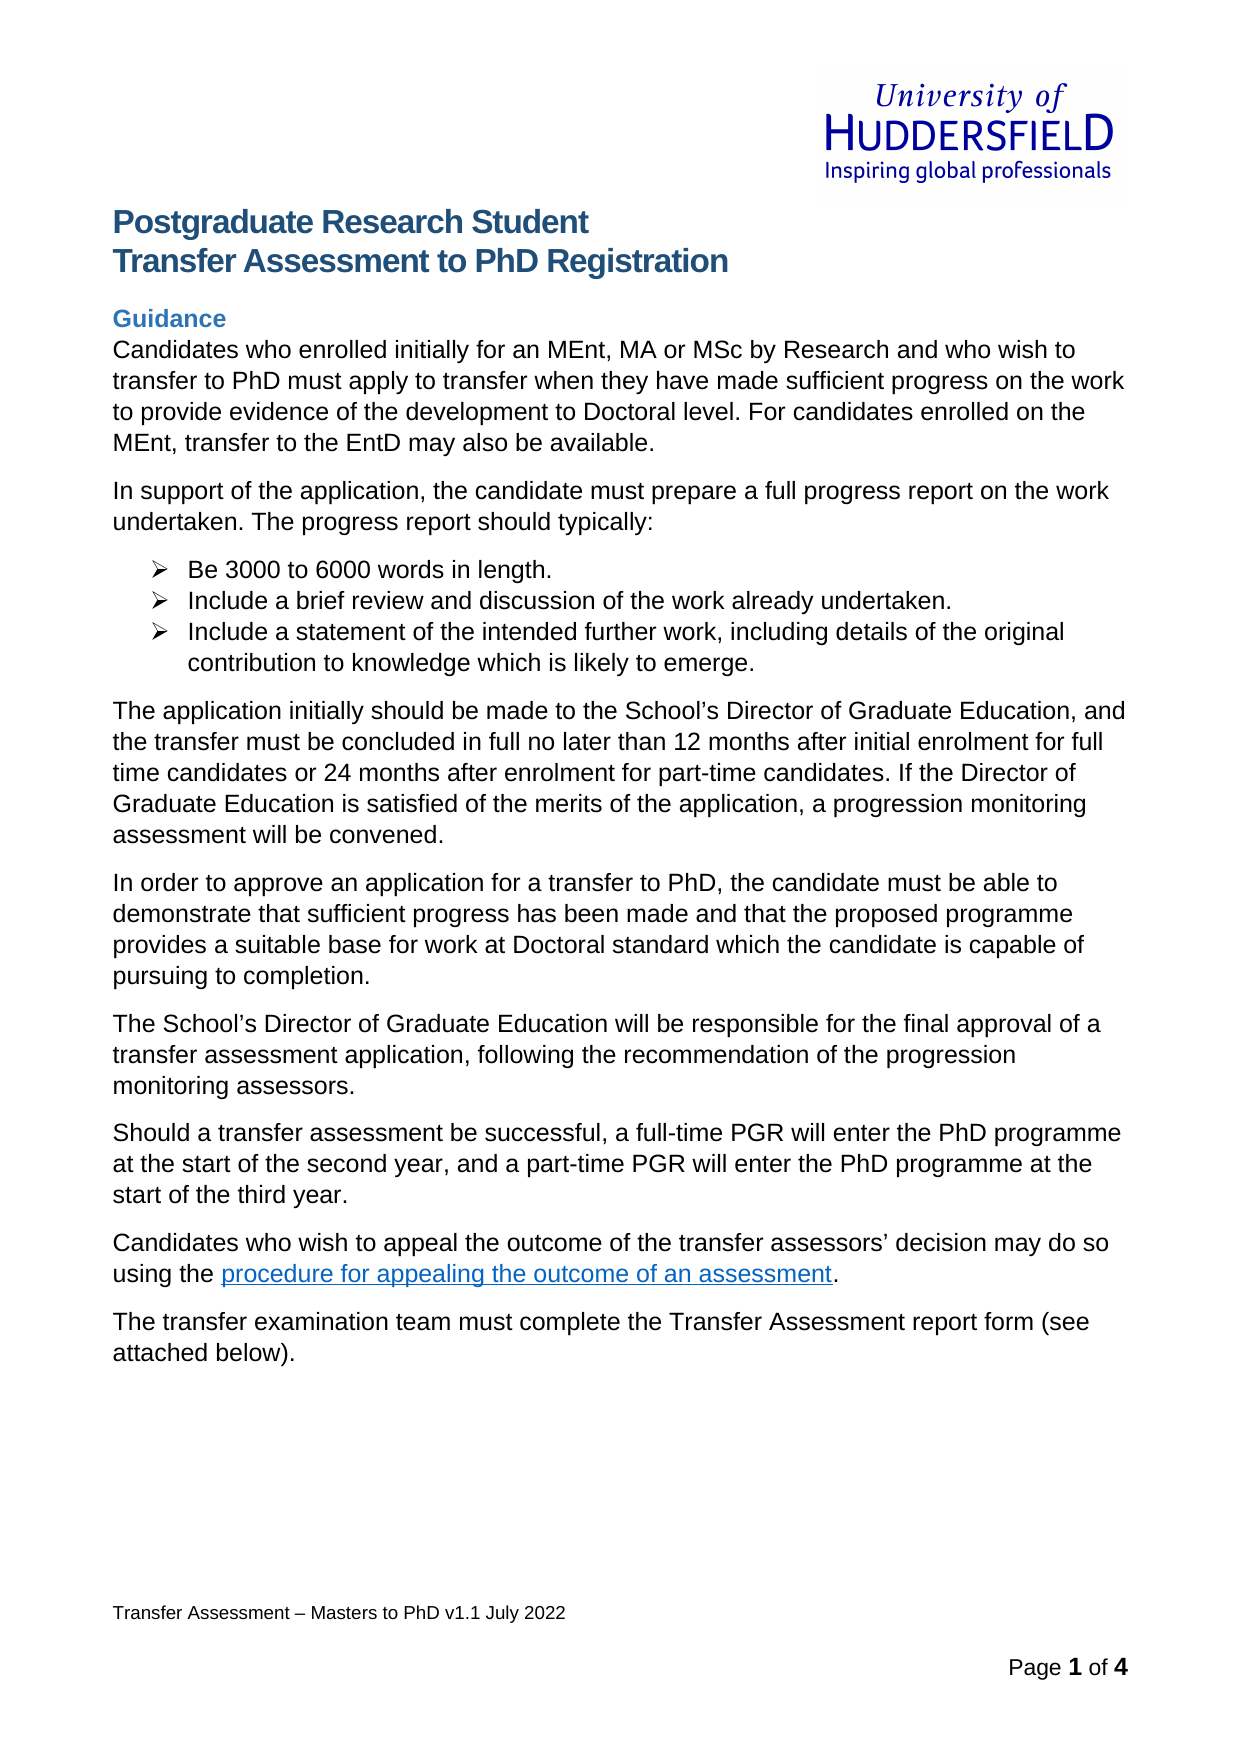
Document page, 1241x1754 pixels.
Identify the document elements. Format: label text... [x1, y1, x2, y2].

text The application initially should be made to the School’s Director of Graduate Education, and the transfer must be concluded in full no later than 12 months after initial enrolment for full time candidates or 24 months after enrolment for part-time candidates. If the Director of Graduate Education is satisfied of the merits of the application, a progression monitoring assessment will be convened. [112, 696, 1128, 849]
text In order to approve an application for a transfer to PhD, the candidate must be able to demonstrate that sufficient progress has been made and that the proposed programme provides a suitable base for work at Doctoral standard which the candidate is capable of pursuing to completion. [112, 868, 1128, 990]
text In support of the application, the candidate must prepare a full progress report on the work undertaken. The progress report should typically: [112, 476, 1128, 536]
list Include a brief review and discussion of the work already undertaken. [150, 586, 1128, 615]
title Postgraduate Research Student Transfer Assessment to PhD Registration [112, 202, 1128, 279]
picture [812, 61, 1127, 202]
list Be 3000 to 6000 words in length. [150, 555, 1128, 584]
list Include a statement of the intended further work, including details of the original contribution to knowledge which is likely to emerge. [150, 617, 1128, 677]
text The School’s Director of Graduate Education will be responsible for the final approval of a transfer assessment application, following the recommendation of the progression monitoring assessors. [112, 1009, 1128, 1099]
text Candidates who enrolled initially for an MEnt, MA or MSc by Research and who wish to transfer to PhD must apply to transfer when they have made sufficient progress on the work to provide evidence of the development to Doctoral level. For candidates enrolled on the MEnt, transfer to the EntD may also be available. [112, 335, 1128, 457]
text Candidates who wish to appeal the outcome of the transfer assessors’ decision may do so using the procedure for appealing the outcome of an assessment. [112, 1228, 1128, 1288]
text The transfer examination team must complete the Transfer Assessment report form (see attached below). [112, 1307, 1128, 1367]
subtitle Guidance [112, 304, 1128, 333]
text Should a transfer assessment be successful, a full-time PGR will enter the PhD programme at the start of the second year, and a part-time PGR will enter the PhD programme at the start of the third year. [112, 1118, 1128, 1209]
